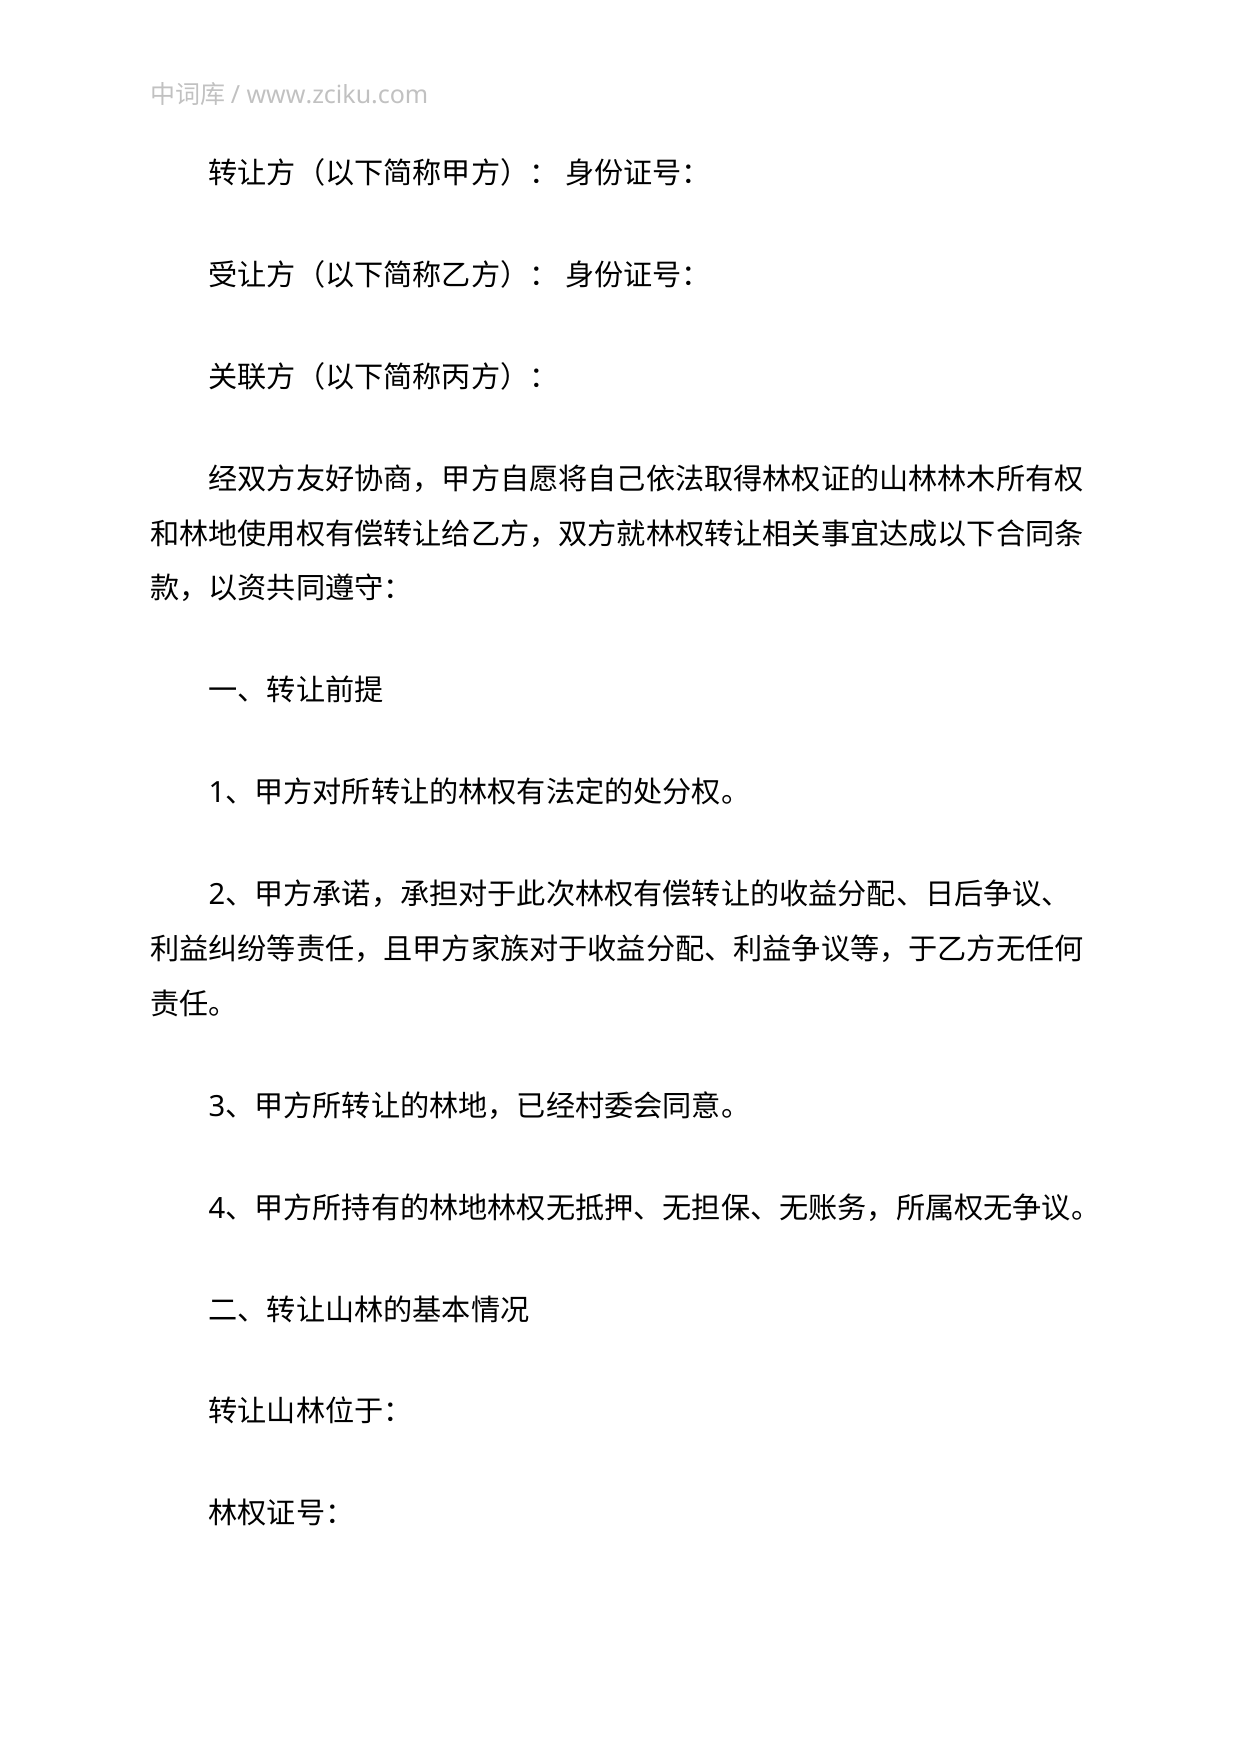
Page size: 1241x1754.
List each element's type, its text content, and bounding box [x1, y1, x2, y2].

text 经双方友好协商，甲方自愿将自己依法取得林权证的山林林木所有权和林地使用权有偿转让给乙方，双方就林权转让相关事宜达成以下合同条款，以资共同遵守： [150, 455, 1090, 607]
text 受让方（以下简称乙方）： 身份证号： [150, 252, 1090, 294]
text 转让方（以下简称甲方）： 身份证号： [150, 150, 1090, 192]
text 二、转让山林的基本情况 [150, 1286, 1090, 1328]
text 转让山林位于： [150, 1388, 1090, 1430]
text 3、甲方所转让的林地，已经村委会同意。 [150, 1082, 1090, 1125]
text 4、甲方所持有的林地林权无抵押、无担保、无账务，所属权无争议。 [150, 1184, 1090, 1227]
text 一、转让前提 [150, 667, 1090, 709]
text 关联方（以下简称丙方）： [150, 353, 1090, 396]
text 2、甲方承诺，承担对于此次林权有偿转让的收益分配、日后争议、利益纠纷等责任，且甲方家族对于收益分配、利益争议等，于乙方无任何责任。 [150, 871, 1090, 1023]
text 林权证号： [150, 1490, 1090, 1532]
text 1、甲方对所转让的林权有法定的处分权。 [150, 769, 1090, 811]
